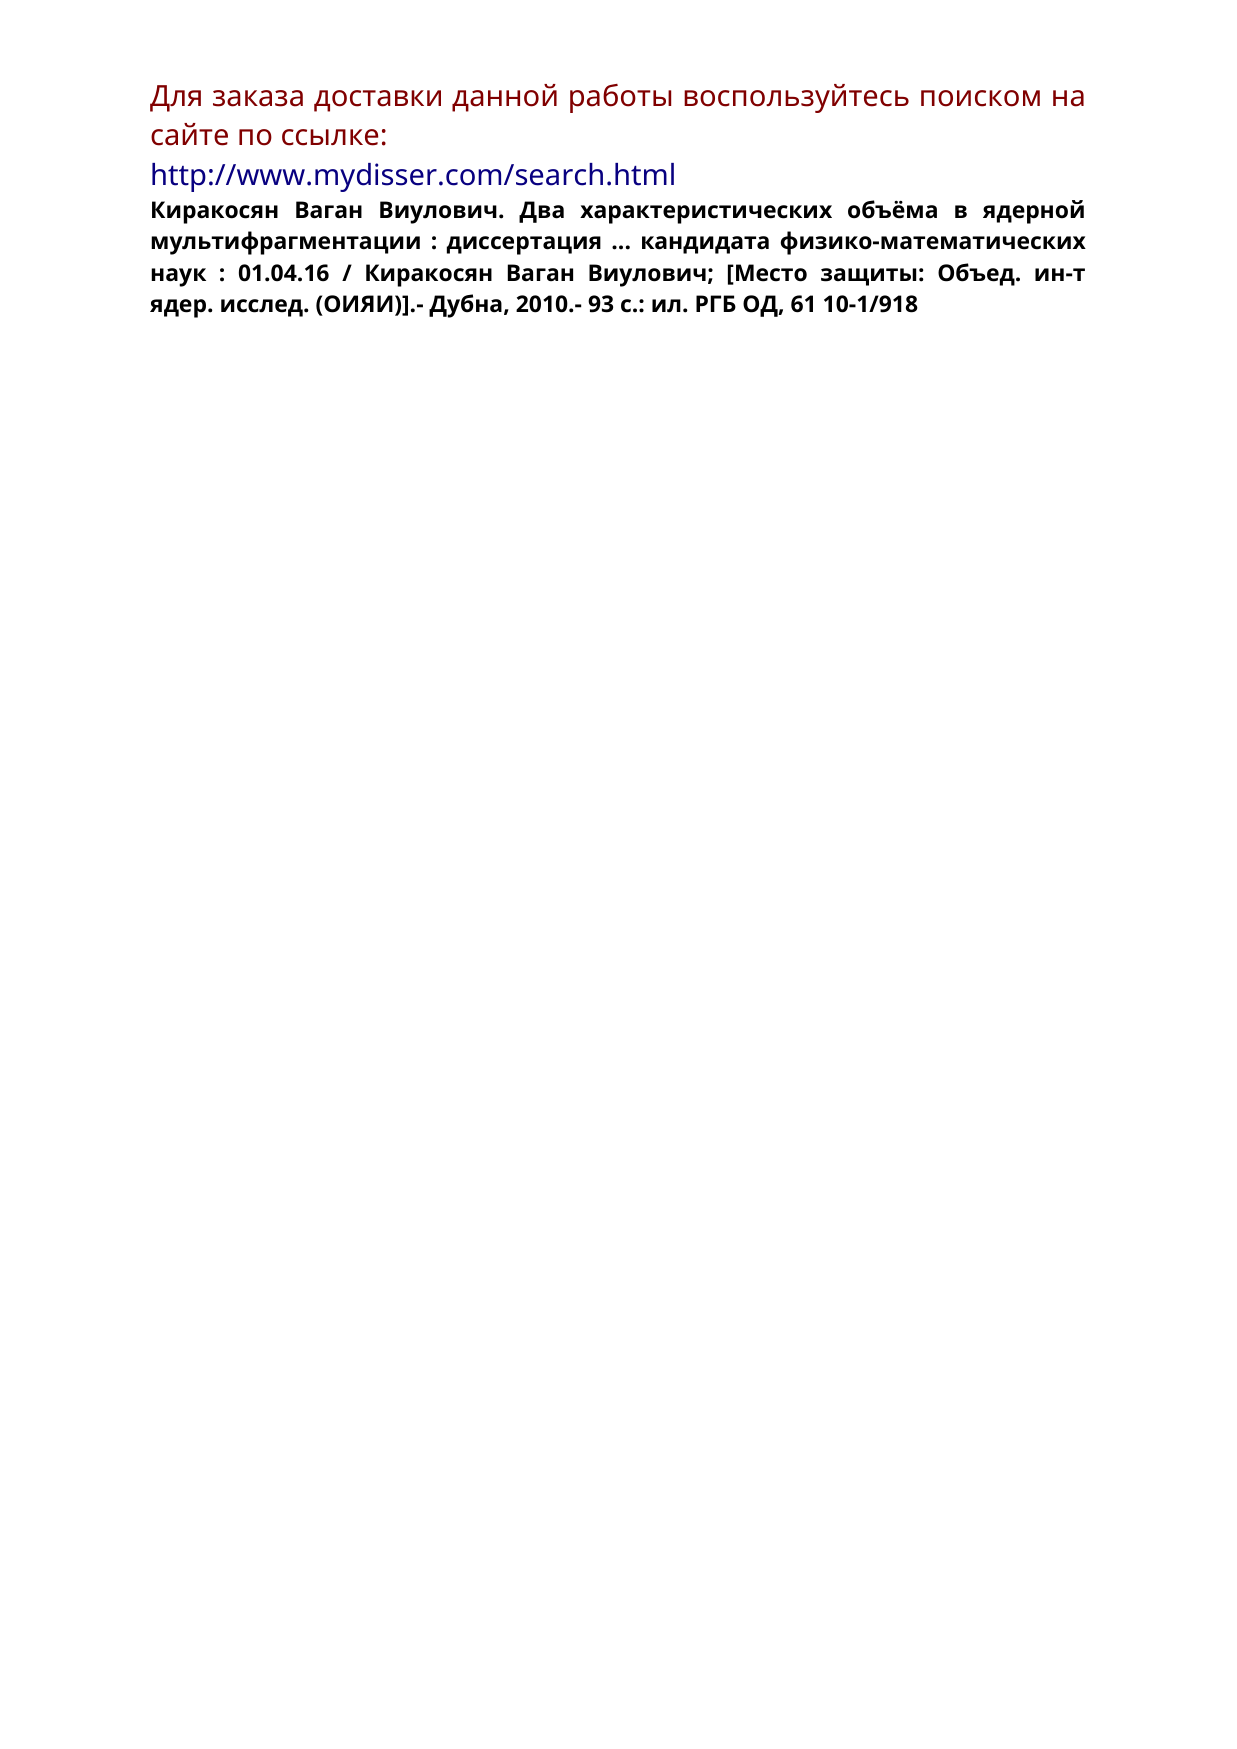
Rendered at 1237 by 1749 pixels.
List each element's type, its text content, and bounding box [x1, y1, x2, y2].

text Киракосян Ваган Виулович. Два характеристических объёма в ядерной мультифрагментации : диссертация ... кандидата физико-математических наук : 01.04.16 / Киракосян Ваган Виулович; [Место защиты: Объед. ин-т ядер. исслед. (ОИЯИ)].- Дубна, 2010.- 93 с.: ил. РГБ ОД, 61 10-1/918 [150, 194, 1086, 319]
